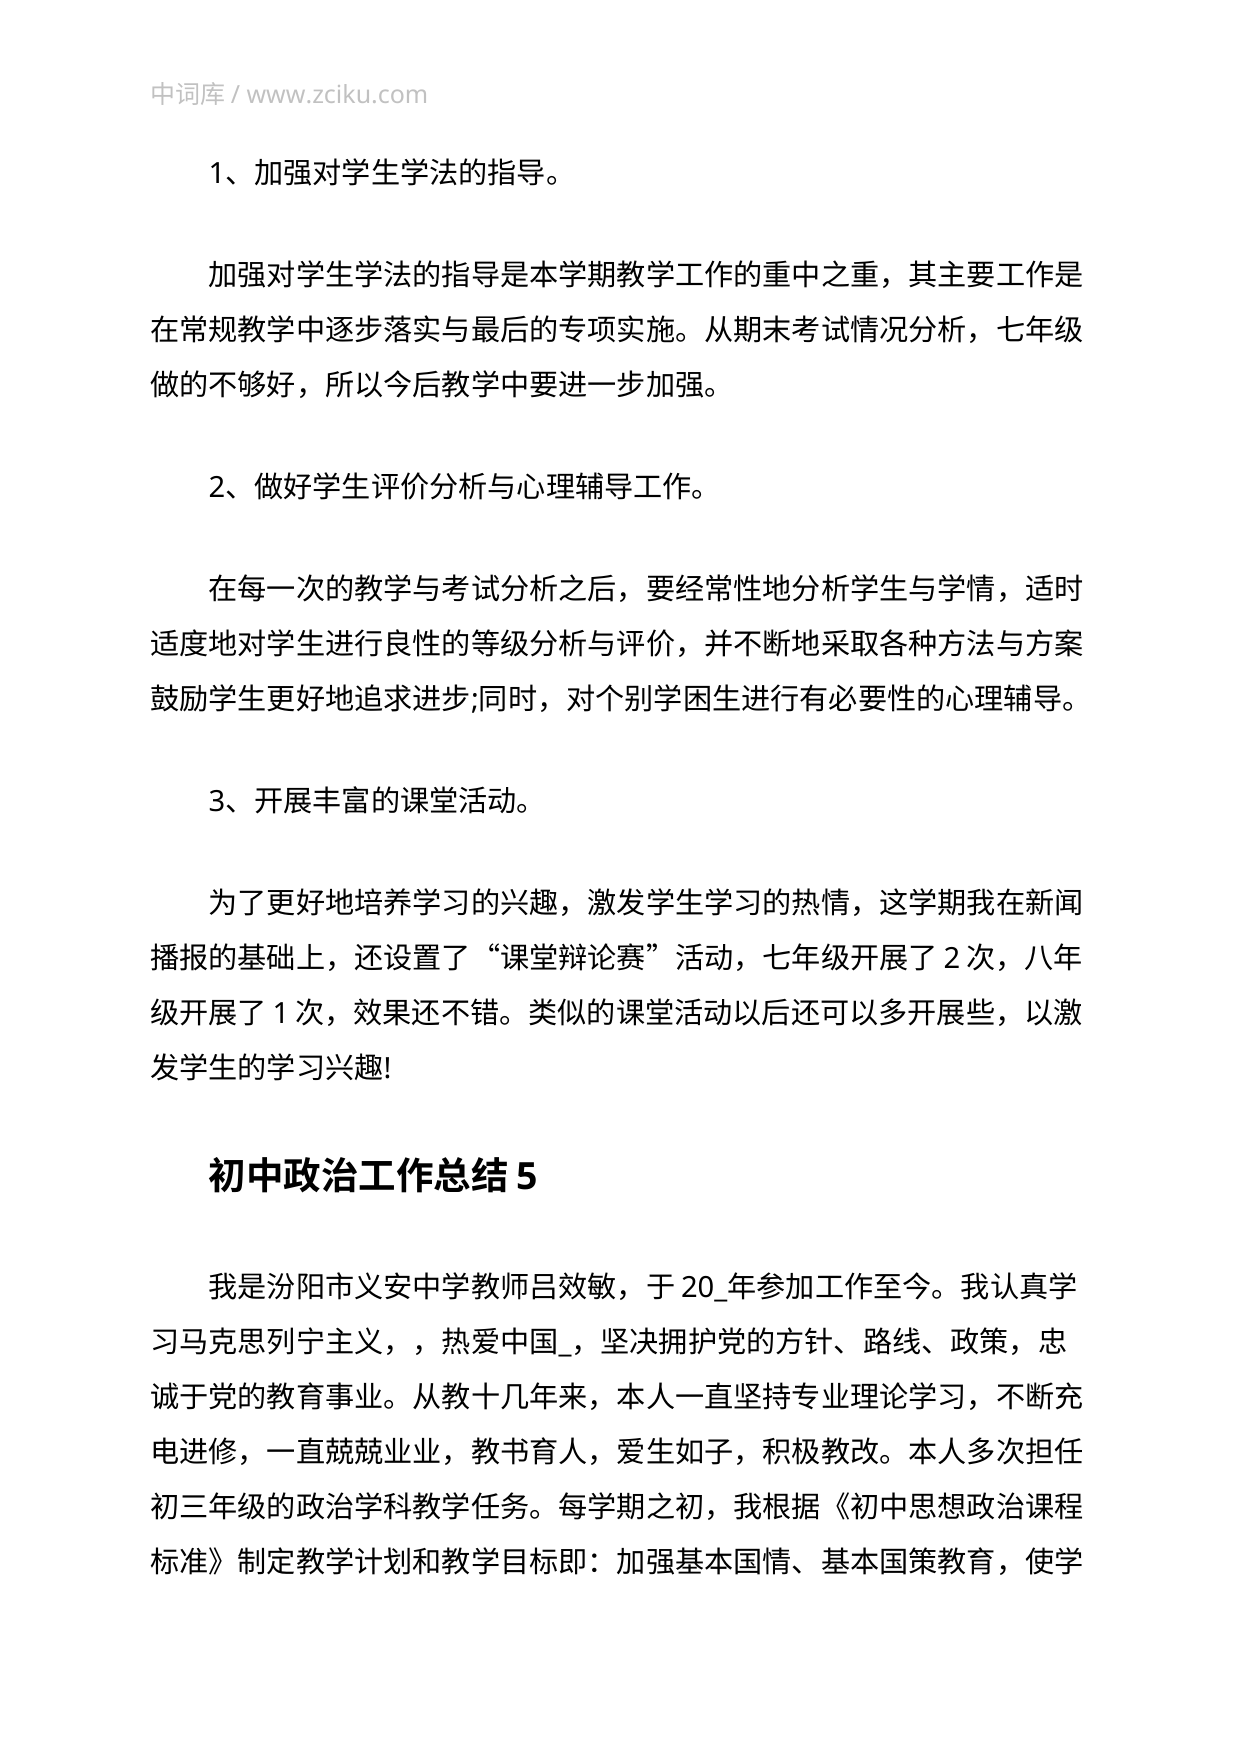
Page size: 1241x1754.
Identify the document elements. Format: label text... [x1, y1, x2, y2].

text 在每一次的教学与考试分析之后，要经常性地分析学生与学情，适时适度地对学生进行良性的等级分析与评价，并不断地采取各种方法与方案鼓励学生更好地追求进步;同时，对个别学困生进行有必要性的心理辅导。 [150, 566, 1090, 718]
text 为了更好地培养学习的兴趣，激发学生学习的热情，这学期我在新闻播报的基础上，还设置了“课堂辩论赛”活动，七年级开展了2次，八年级开展了1次，效果还不错。类似的课堂活动以后还可以多开展些，以激发学生的学习兴趣! [150, 879, 1090, 1087]
text 加强对学生学法的指导是本学期教学工作的重中之重，其主要工作是在常规教学中逐步落实与最后的专项实施。从期末考试情况分析，七年级做的不够好，所以今后教学中要进一步加强。 [150, 252, 1090, 404]
text 1、加强对学生学法的指导。 [150, 150, 1090, 192]
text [150, 1264, 1090, 1581]
text 初中政治工作总结5 [150, 1146, 1090, 1201]
text 2、做好学生评价分析与心理辅导工作。 [150, 463, 1090, 506]
text 3、开展丰富的课堂活动。 [150, 777, 1090, 820]
